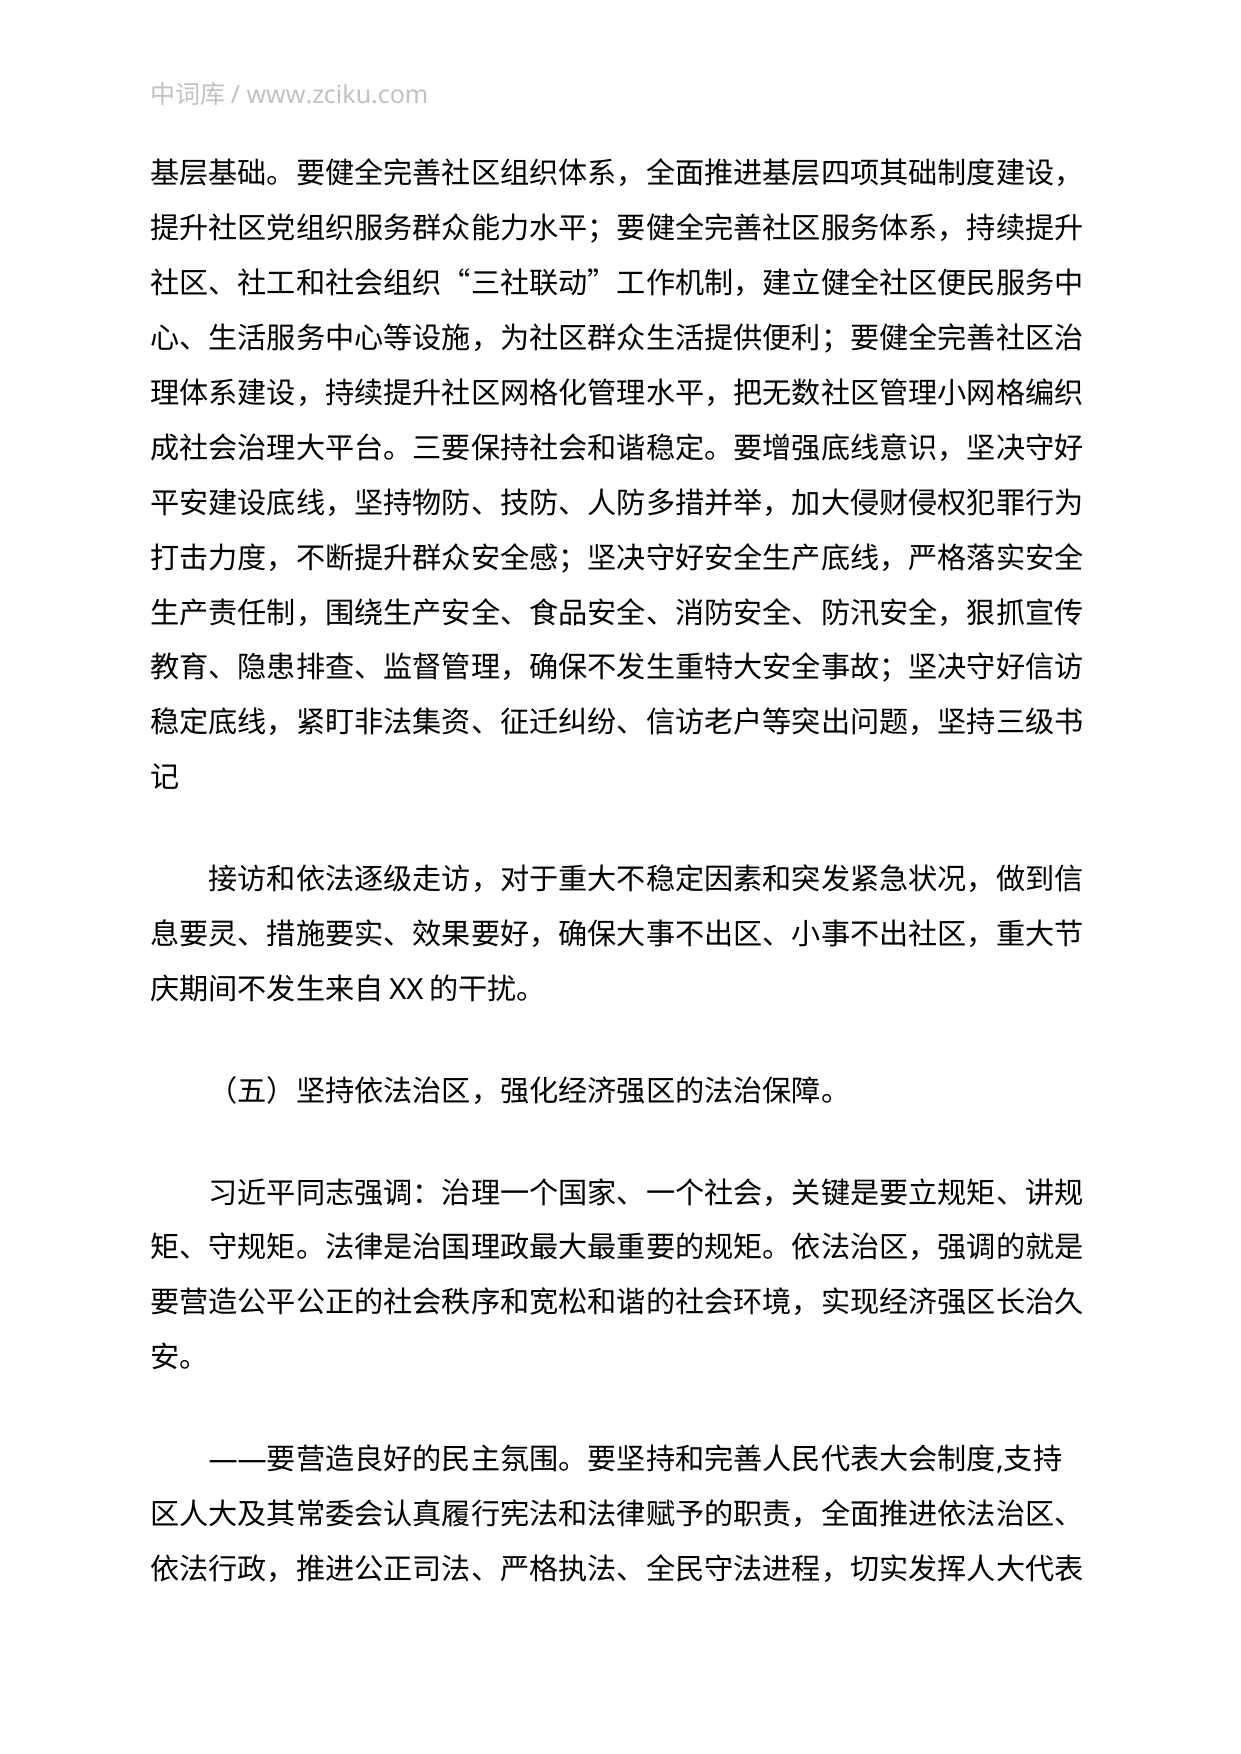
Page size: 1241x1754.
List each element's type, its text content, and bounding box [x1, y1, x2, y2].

text 习近平同志强调：治理一个国家、一个社会，关键是要立规矩、讲规矩、守规矩。法律是治国理政最大最重要的规矩。依法治区，强调的就是要营造公平公正的社会秩序和宽松和谐的社会环境，实现经济强区长治久安。 [150, 1169, 1090, 1376]
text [150, 150, 1090, 796]
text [150, 1436, 1090, 1588]
text 接访和依法逐级走访，对于重大不稳定因素和突发紧急状况，做到信息要灵、措施要实、效果要好，确保大事不出区、小事不出社区，重大节庆期间不发生来自XX的干扰。 [150, 856, 1090, 1008]
text （五）坚持依法治区，强化经济强区的法治保障。 [150, 1067, 1090, 1110]
